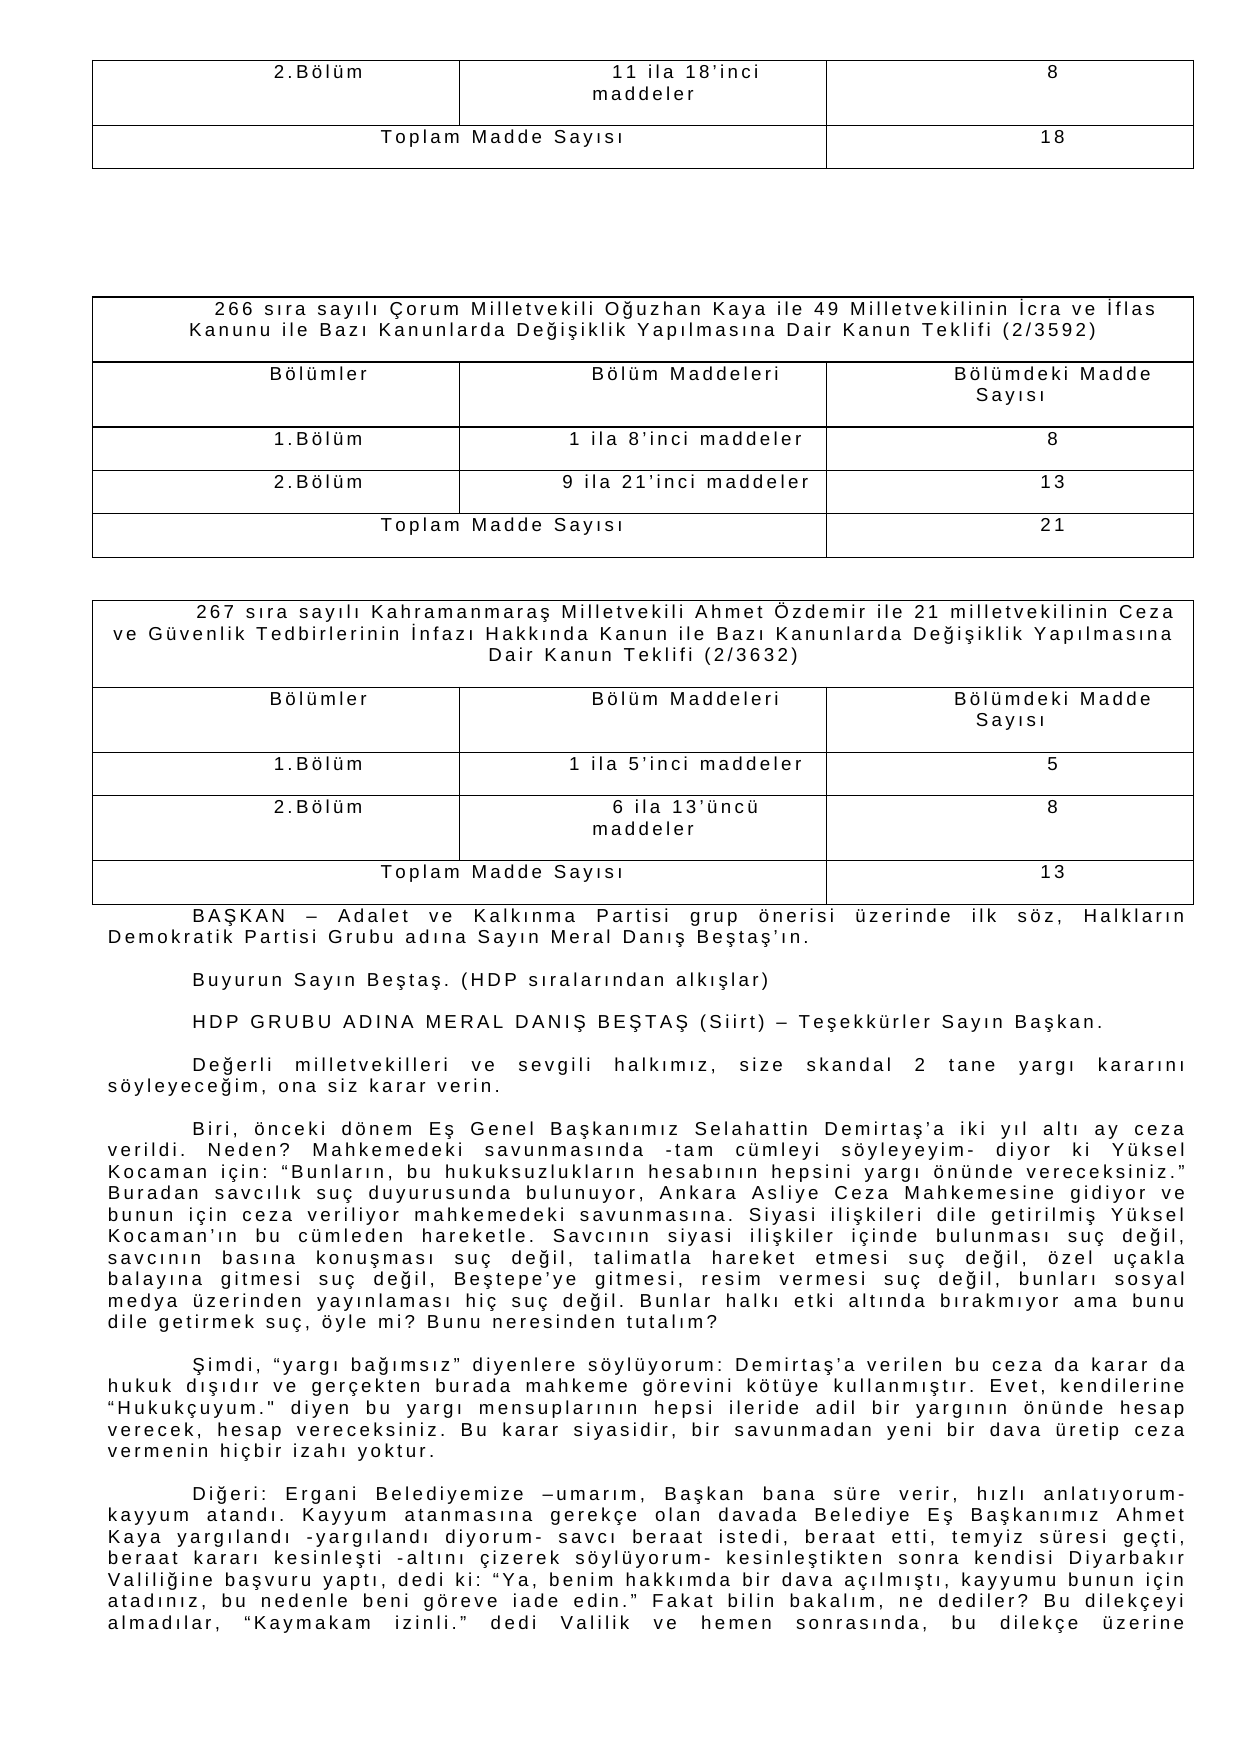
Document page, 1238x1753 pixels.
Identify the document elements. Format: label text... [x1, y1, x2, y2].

table_cell 8 [827, 428, 1193, 470]
table_cell 1 ila 8’inci maddeler [460, 428, 826, 470]
table_cell Bölümdeki Madde Sayısı [827, 363, 1193, 426]
table_cell 13 [827, 861, 1193, 903]
text BAŞKAN – Adalet ve Kalkınma Partisi grup önerisi üzerinde ilk söz, Halkların Demokratik Partisi Grubu adına Sayın Meral Danış Beştaş’ın. [108, 905, 1186, 948]
text Değerli milletvekilleri ve sevgili halkımız, size skandal 2 tane yargı kararını söyleyeceğim, ona siz karar verin. [108, 1053, 1186, 1096]
table_cell 18 [827, 126, 1193, 168]
table_cell 1 ila 5’inci maddeler [460, 753, 826, 795]
text Şimdi, “yargı bağımsız” diyenlere söylüyorum: Demirtaş’a verilen bu ceza da karar da hukuk dışıdır ve gerçekten burada mahkeme görevini kötüye kullanmıştır. Evet, kendilerine “Hukukçuyum." diyen bu yargı mensuplarının hepsi ileride adil bir yargının önünde hesap verecek, hesap vereceksiniz. Bu karar siyasidir, bir savunmadan yeni bir dava üretip ceza vermenin hiçbir izahı yoktur. [108, 1354, 1186, 1462]
table_cell 8 [827, 61, 1193, 125]
text Biri, önceki dönem Eş Genel Başkanımız Selahattin Demirtaş’a iki yıl altı ay ceza verildi. Neden? Mahkemedeki savunmasında -tam cümleyi söyleyeyim- diyor ki Yüksel Kocaman için: “Bunların, bu hukuksuzlukların hesabının hepsini yargı önünde vereceksiniz.” Buradan savcılık suç duyurusunda bulunuyor, Ankara Asliye Ceza Mahkemesine gidiyor ve bunun için ceza veriliyor mahkemedeki savunmasına. Siyasi ilişkileri dile getirilmiş Yüksel Kocaman’ın bu cümleden hareketle. Savcının siyasi ilişkiler içinde bulunması suç değil, savcının basına konuşması suç değil, talimatla hareket etmesi suç değil, özel uçakla balayına gitmesi suç değil, Beştepe’ye gitmesi, resim vermesi suç değil, bunları sosyal medya üzerinden yayınlaması hiç suç değil. Bunlar halkı etki altında bırakmıyor ama bunu dile getirmek suç, öyle mi? Bunu neresinden tutalım? [108, 1117, 1186, 1333]
table_cell 13 [827, 471, 1193, 513]
table_cell Bölümdeki Madde Sayısı [827, 688, 1193, 752]
table_cell 9 ila 21’inci maddeler [460, 471, 826, 513]
table_cell 1.Bölüm [93, 428, 459, 470]
table_cell Bölüm Maddeleri [460, 688, 826, 752]
table_cell Toplam Madde Sayısı [93, 514, 826, 557]
table_header 266 sıra sayılı Çorum Milletvekili Oğuzhan Kaya ile 49 Milletvekilinin İcra ve İflas Kanunu ile Bazı Kanunlarda Değişiklik Yapılmasına Dair Kanun Teklifi (2/3592) [93, 298, 1193, 361]
table_header 267 sıra sayılı Kahramanmaraş Milletvekili Ahmet Özdemir ile 21 milletvekilinin Ceza ve Güvenlik Tedbirlerinin İnfazı Hakkında Kanun ile Bazı Kanunlarda Değişiklik Yapılmasına Dair Kanun Teklifi (2/3632) [93, 601, 1193, 687]
table_cell 2.Bölüm [93, 61, 459, 125]
table_cell 2.Bölüm [93, 471, 459, 513]
table_cell 8 [827, 796, 1193, 860]
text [108, 1482, 1186, 1633]
table_cell Toplam Madde Sayısı [93, 861, 826, 903]
text HDP GRUBU ADINA MERAL DANIŞ BEŞTAŞ (Siirt) – Teşekkürler Sayın Başkan. [108, 1011, 1186, 1032]
table_cell 6 ila 13’üncü maddeler [460, 796, 826, 860]
table_cell Toplam Madde Sayısı [93, 126, 826, 168]
table_cell 21 [827, 514, 1193, 557]
table_cell 1.Bölüm [93, 753, 459, 795]
table_cell Bölümler [93, 688, 459, 752]
table_cell Bölümler [93, 363, 459, 426]
text Buyurun Sayın Beştaş. (HDP sıralarından alkışlar) [108, 968, 1186, 990]
table_cell 5 [827, 753, 1193, 795]
table_cell 11 ila 18’inci maddeler [460, 61, 826, 125]
table_cell 2.Bölüm [93, 796, 459, 860]
table_cell Bölüm Maddeleri [460, 363, 826, 426]
